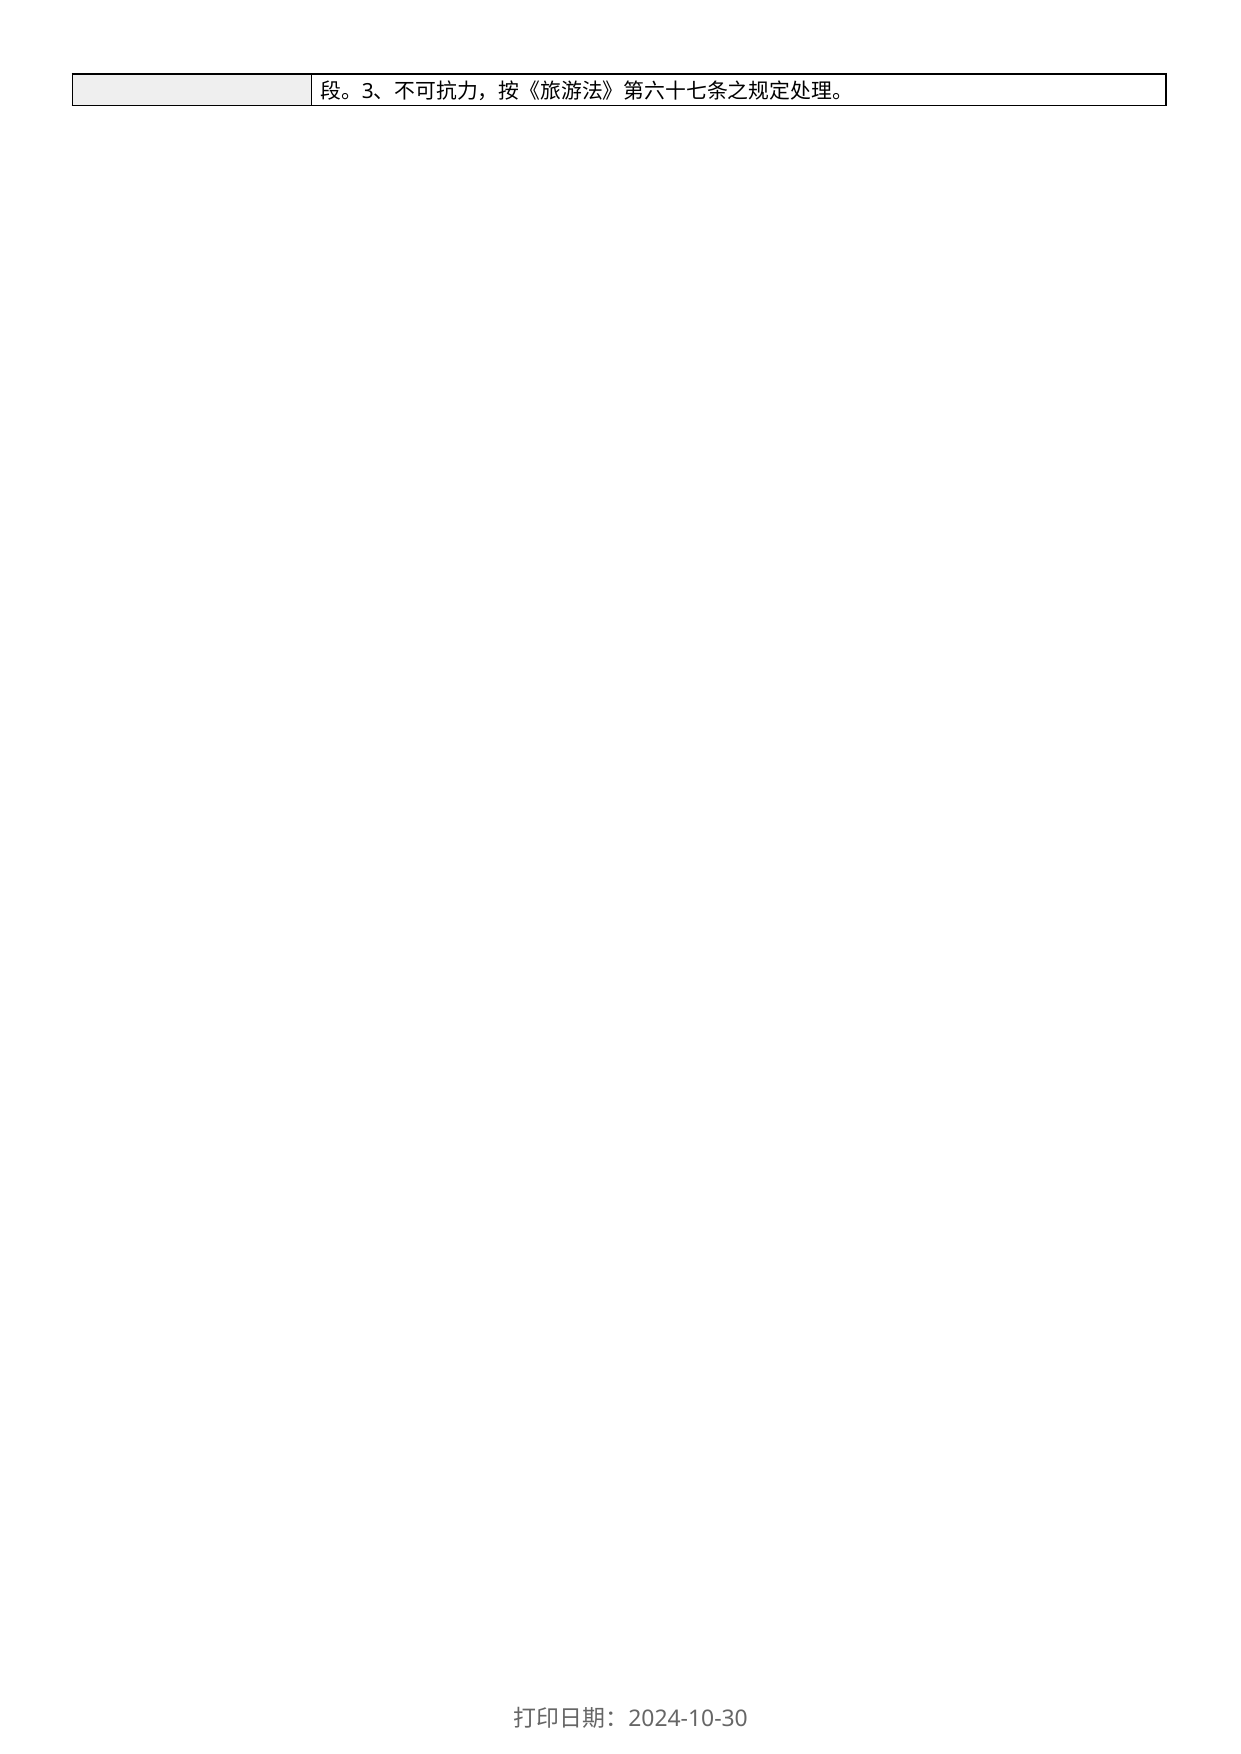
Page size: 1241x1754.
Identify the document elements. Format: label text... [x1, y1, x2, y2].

table_header 温馨提示 [73, 75, 311, 105]
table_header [312, 75, 1165, 105]
